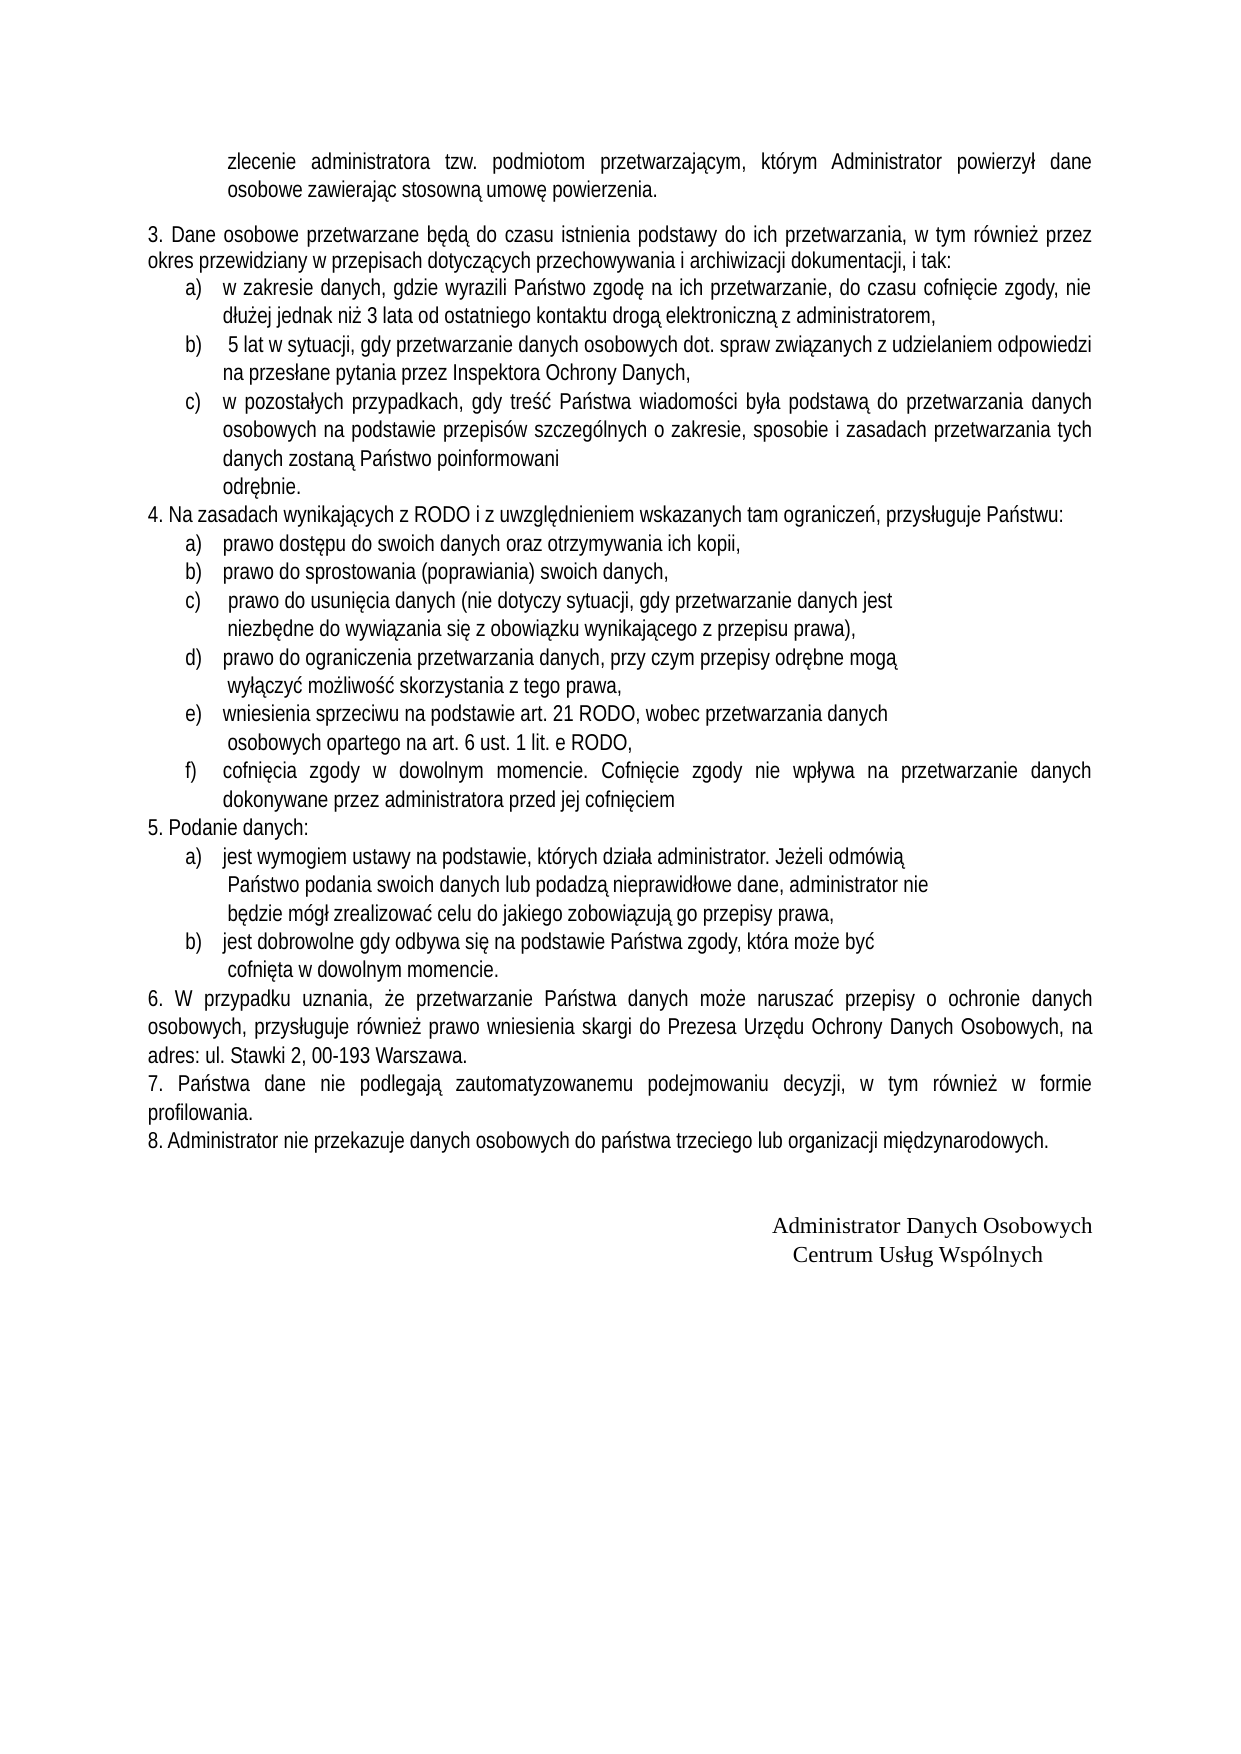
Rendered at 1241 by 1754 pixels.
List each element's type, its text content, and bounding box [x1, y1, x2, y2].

list osobowych opartego na art. 6 ust. 1 lit. e RODO, [227, 729, 1093, 755]
list jest wymogiem ustawy na podstawie, których działa administrator. Jeżeli odmówią [185, 843, 1093, 869]
list niezbędne do wywiązania się z obowiązku wynikającego z przepisu prawa), [227, 615, 1093, 641]
list cofnięta w dowolnym momencie. [227, 956, 1093, 983]
list 7. Państwa dane nie podlegają zautomatyzowanemu podejmowaniu decyzji, w tym również w formie profilowania. [148, 1070, 1093, 1125]
list Centrum Usług Wspólnych [148, 1241, 1093, 1267]
list 8. Administrator nie przekazuje danych osobowych do państwa trzeciego lub organizacji międzynarodowych. [148, 1127, 1093, 1153]
list w pozostałych przypadkach, gdy treść Państwa wiadomości była podstawą do przetwarzania danych osobowych na podstawie przepisów szczególnych o zakresie, sposobie i zasadach przetwarzania tych danych zostaną Państwo poinformowani [185, 388, 1093, 471]
list 5 lat w sytuacji, gdy przetwarzanie danych osobowych dot. spraw związanych z udzielaniem odpowiedzi na przesłane pytania przez Inspektora Ochrony Danych, [185, 331, 1093, 386]
list prawo dostępu do swoich danych oraz otrzymywania ich kopii, [185, 530, 1093, 556]
text 3. Dane osobowe przetwarzane będą do czasu istnienia podstawy do ich przetwarzania, w tym również przez okres przewidziany w przepisach dotyczących przechowywania i archiwizacji dokumentacji, i tak: [148, 221, 1093, 274]
list prawo do usunięcia danych (nie dotyczy sytuacji, gdy przetwarzanie danych jest [185, 587, 1093, 613]
list w zakresie danych, gdzie wyrazili Państwo zgodę na ich przetwarzanie, do czasu cofnięcie zgody, nie dłużej jednak niż 3 lata od ostatniego kontaktu drogą elektroniczną z administratorem, [185, 274, 1093, 329]
list Administrator Danych Osobowych [148, 1212, 1093, 1239]
list jest dobrowolne gdy odbywa się na podstawie Państwa zgody, która może być [185, 928, 1093, 954]
list 6. W przypadku uznania, że przetwarzanie Państwa danych może naruszać przepisy o ochronie danych osobowych, przysługuje również prawo wniesienia skargi do Prezesa Urzędu Ochrony Danych Osobowych, na adres: ul. Stawki 2, 00-193 Warszawa. [148, 985, 1093, 1068]
list będzie mógł zrealizować celu do jakiego zobowiązują go przepisy prawa, [227, 899, 1093, 926]
list Państwo podania swoich danych lub podadzą nieprawidłowe dane, administrator nie [227, 871, 1093, 897]
list cofnięcia zgody w dowolnym momencie. Cofnięcie zgody nie wpływa na przetwarzanie danych dokonywane przez administratora przed jej cofnięciem [185, 757, 1093, 812]
list wyłączyć możliwość skorzystania z tego prawa, [227, 672, 1093, 698]
list wniesienia sprzeciwu na podstawie art. 21 RODO, wobec przetwarzania danych [185, 700, 1093, 727]
list 4. Na zasadach wynikających z RODO i z uwzględnieniem wskazanych tam ograniczeń, przysługuje Państwu: [148, 501, 1093, 528]
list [227, 148, 1093, 202]
list prawo do sprostowania (poprawiania) swoich danych, [185, 558, 1093, 584]
list odrębnie. [223, 473, 1093, 499]
list 5. Podanie danych: [148, 814, 1093, 841]
list prawo do ograniczenia przetwarzania danych, przy czym przepisy odrębne mogą [185, 643, 1093, 670]
